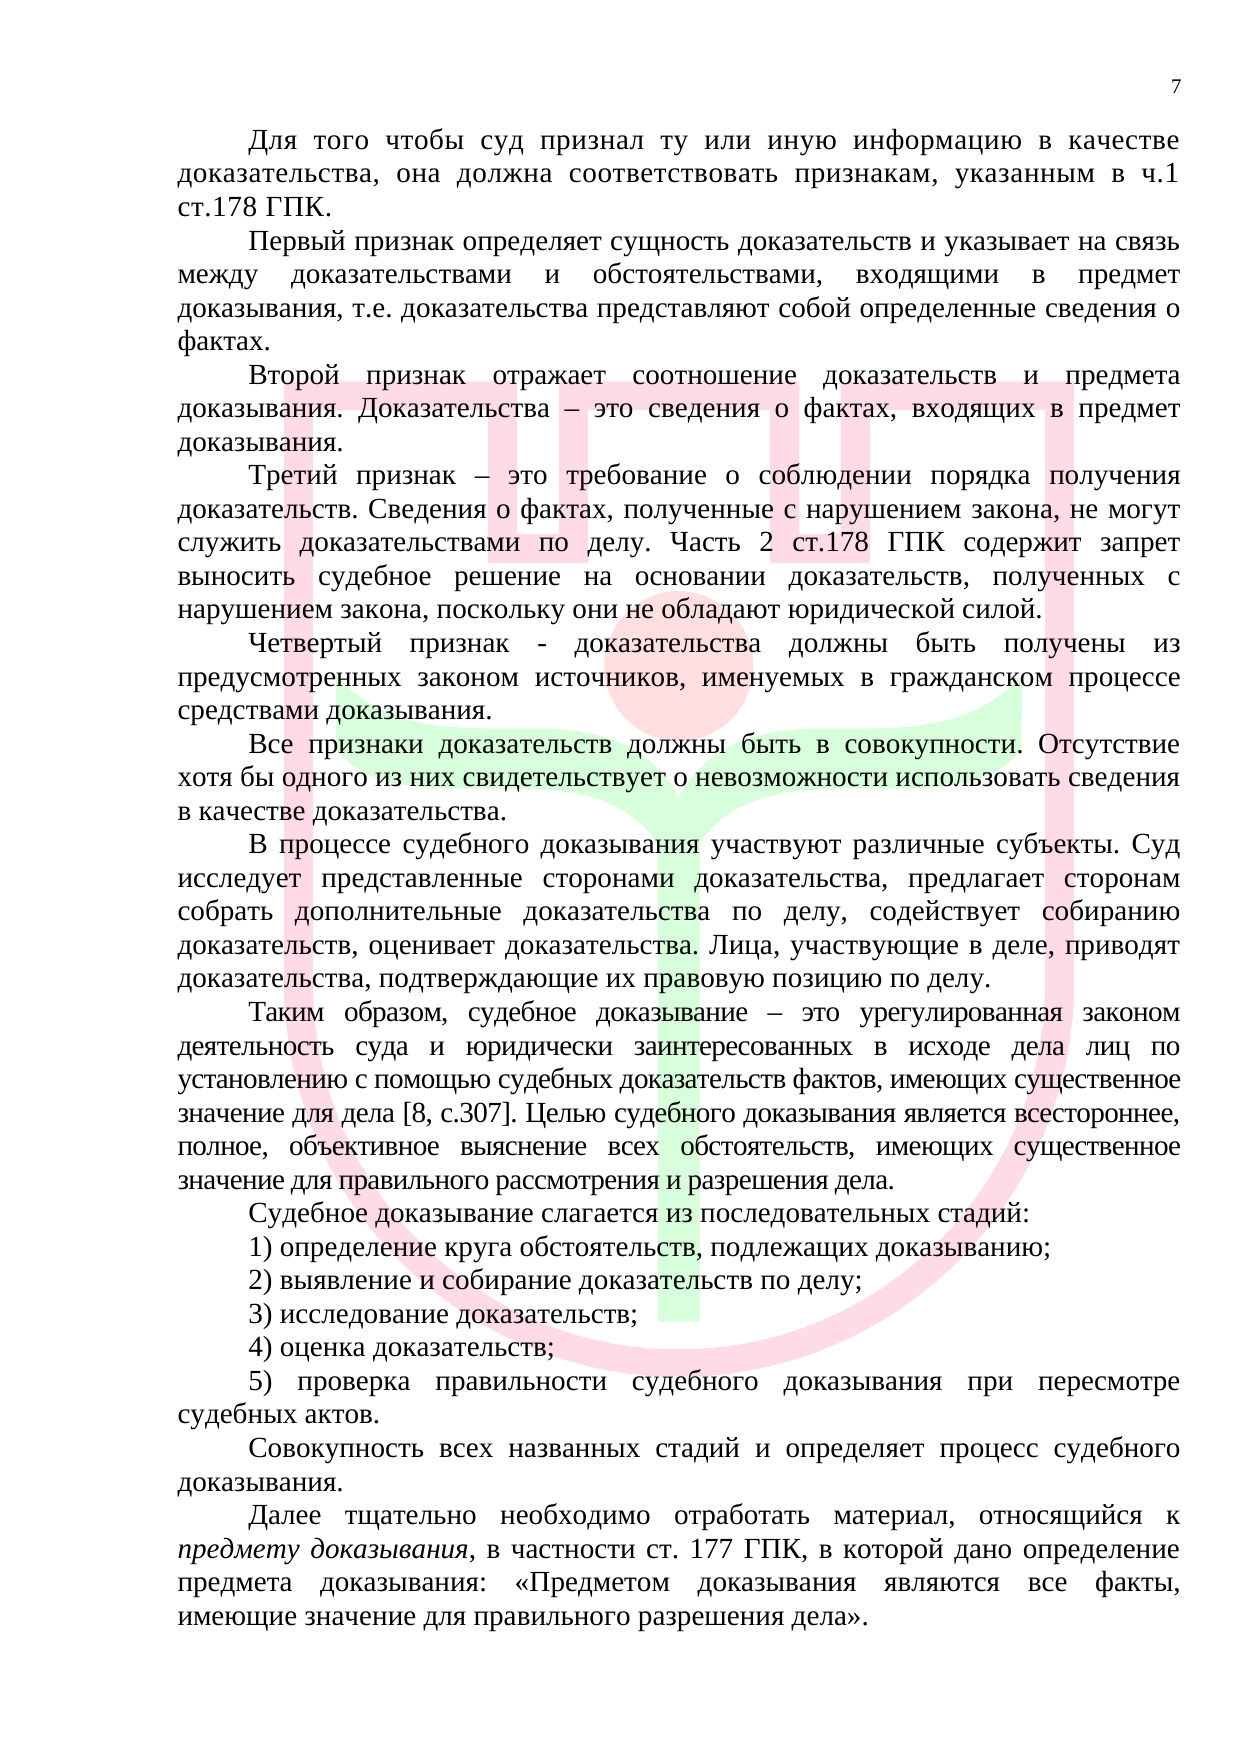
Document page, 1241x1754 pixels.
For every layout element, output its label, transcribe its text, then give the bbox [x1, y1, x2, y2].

text Второй признак отражает соотношение доказательств и предмета доказывания. Доказательства – это сведения о фактах, входящих в предмет доказывания. [177, 357, 1181, 457]
text Четвертый признак - доказательства должны быть получены из предусмотренных законом источников, именуемых в гражданском процессе средствами доказывания. [177, 625, 1181, 726]
text Все признаки доказательств должны быть в совокупности. Отсутствие хотя бы одного из них свидетельствует о невозможности использовать сведения в качестве доказательства. [177, 726, 1181, 826]
text Далее тщательно необходимо отработать материал, относящийся к предмету доказывания, в частности ст. 177 ГПК, в которой дано определение предмета доказывания: «Предметом доказывания являются все факты, имеющие значение для правильного разрешения дела». [177, 1497, 1181, 1631]
text Совокупность всех названных стадий и определяет процесс судебного доказывания. [177, 1430, 1181, 1497]
text Третий признак – это требование о соблюдении порядка получения доказательств. Сведения о фактах, полученные с нарушением закона, не могут служить доказательствами по делу. Часть 2 ст.178 ГПК содержит запрет выносить судебное решение на основании доказательств, полученных с нарушением закона, поскольку они не обладают юридической силой. [177, 457, 1181, 625]
text 3) исследование доказательств; [177, 1296, 1181, 1329]
text Таким образом, судебное доказывание – это урегулированная законом деятельность суда и юридически заинтересованных в исходе дела лиц по установлению с помощью судебных доказательств фактов, имеющих существенное значение для дела [8, с.307]. Целью судебного доказывания является всестороннее, полное, объективное выяснение всех обстоятельств, имеющих существенное значение для правильного рассмотрения и разрешения дела. [177, 994, 1181, 1195]
text Первый признак определяет сущность доказательств и указывает на связь между доказательствами и обстоятельствами, входящими в предмет доказывания, т.е. доказательства представляют собой определенные сведения о фактах. [177, 223, 1181, 357]
text 5) проверка правильности судебного доказывания при пересмотре судебных актов. [177, 1363, 1181, 1430]
text Судебное доказывание слагается из последовательных стадий: [177, 1195, 1181, 1229]
text 4) оценка доказательств; [177, 1329, 1181, 1363]
text 2) выявление и собирание доказательств по делу; [177, 1262, 1181, 1296]
text Для того чтобы суд признал ту или иную информацию в качестве доказательства, она должна соответствовать признакам, указанным в ч.1 ст.178 ГПК. [177, 122, 1181, 223]
text В процессе судебного доказывания участвуют различные субъекты. Суд исследует представленные сторонами доказательства, предлагает сторонам собрать дополнительные доказательства по делу, содействует собиранию доказательств, оценивает доказательства. Лица, участвующие в деле, приводят доказательства, подтверждающие их правовую позицию по делу. [177, 826, 1181, 994]
text 1) определение круга обстоятельств, подлежащих доказыванию; [177, 1229, 1181, 1262]
